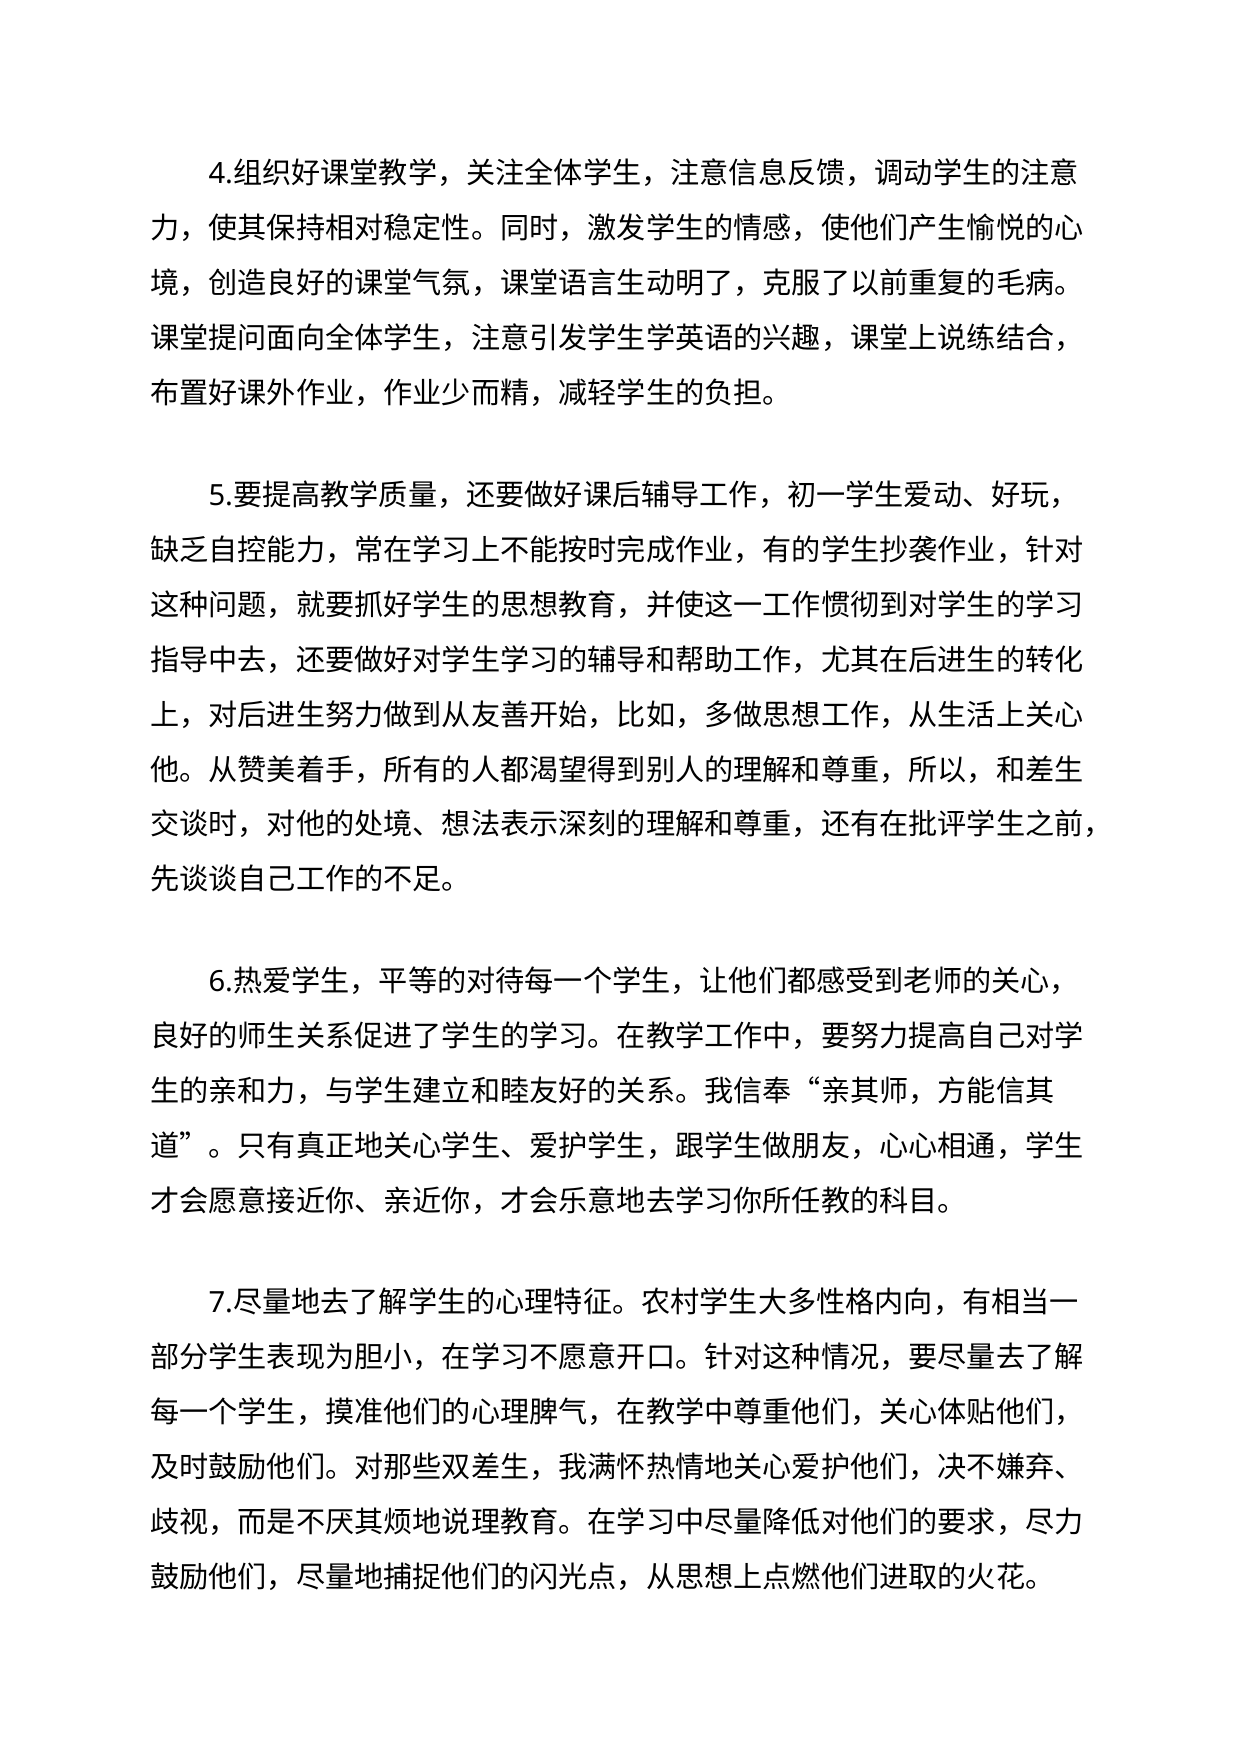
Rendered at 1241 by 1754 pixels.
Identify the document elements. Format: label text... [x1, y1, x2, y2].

text 6.热爱学生，平等的对待每一个学生，让他们都感受到老师的关心，良好的师生关系促进了学生的学习。在教学工作中，要努力提高自己对学生的亲和力，与学生建立和睦友好的关系。我信奉“亲其师，方能信其道”。只有真正地关心学生、爱护学生，跟学生做朋友，心心相通，学生才会愿意接近你、亲近你，才会乐意地去学习你所任教的科目。 [150, 958, 1090, 1219]
text 4.组织好课堂教学，关注全体学生，注意信息反馈，调动学生的注意力，使其保持相对稳定性。同时，激发学生的情感，使他们产生愉悦的心境，创造良好的课堂气氛，课堂语言生动明了，克服了以前重复的毛病。课堂提问面向全体学生，注意引发学生学英语的兴趣，课堂上说练结合，布置好课外作业，作业少而精，减轻学生的负担。 [150, 150, 1090, 412]
text 5.要提高教学质量，还要做好课后辅导工作，初一学生爱动、好玩，缺乏自控能力，常在学习上不能按时完成作业，有的学生抄袭作业，针对这种问题，就要抓好学生的思想教育，并使这一工作惯彻到对学生的学习指导中去，还要做好对学生学习的辅导和帮助工作，尤其在后进生的转化上，对后进生努力做到从友善开始，比如，多做思想工作，从生活上关心他。从赞美着手，所有的人都渴望得到别人的理解和尊重，所以，和差生交谈时，对他的处境、想法表示深刻的理解和尊重，还有在批评学生之前，先谈谈自己工作的不足。 [150, 471, 1090, 898]
text 7.尽量地去了解学生的心理特征。农村学生大多性格内向，有相当一部分学生表现为胆小，在学习不愿意开口。针对这种情况，要尽量去了解每一个学生，摸准他们的心理脾气，在教学中尊重他们，关心体贴他们，及时鼓励他们。对那些双差生，我满怀热情地关心爱护他们，决不嫌弃、歧视，而是不厌其烦地说理教育。在学习中尽量降低对他们的要求，尽力鼓励他们，尽量地捕捉他们的闪光点，从思想上点燃他们进取的火花。 [150, 1279, 1090, 1596]
